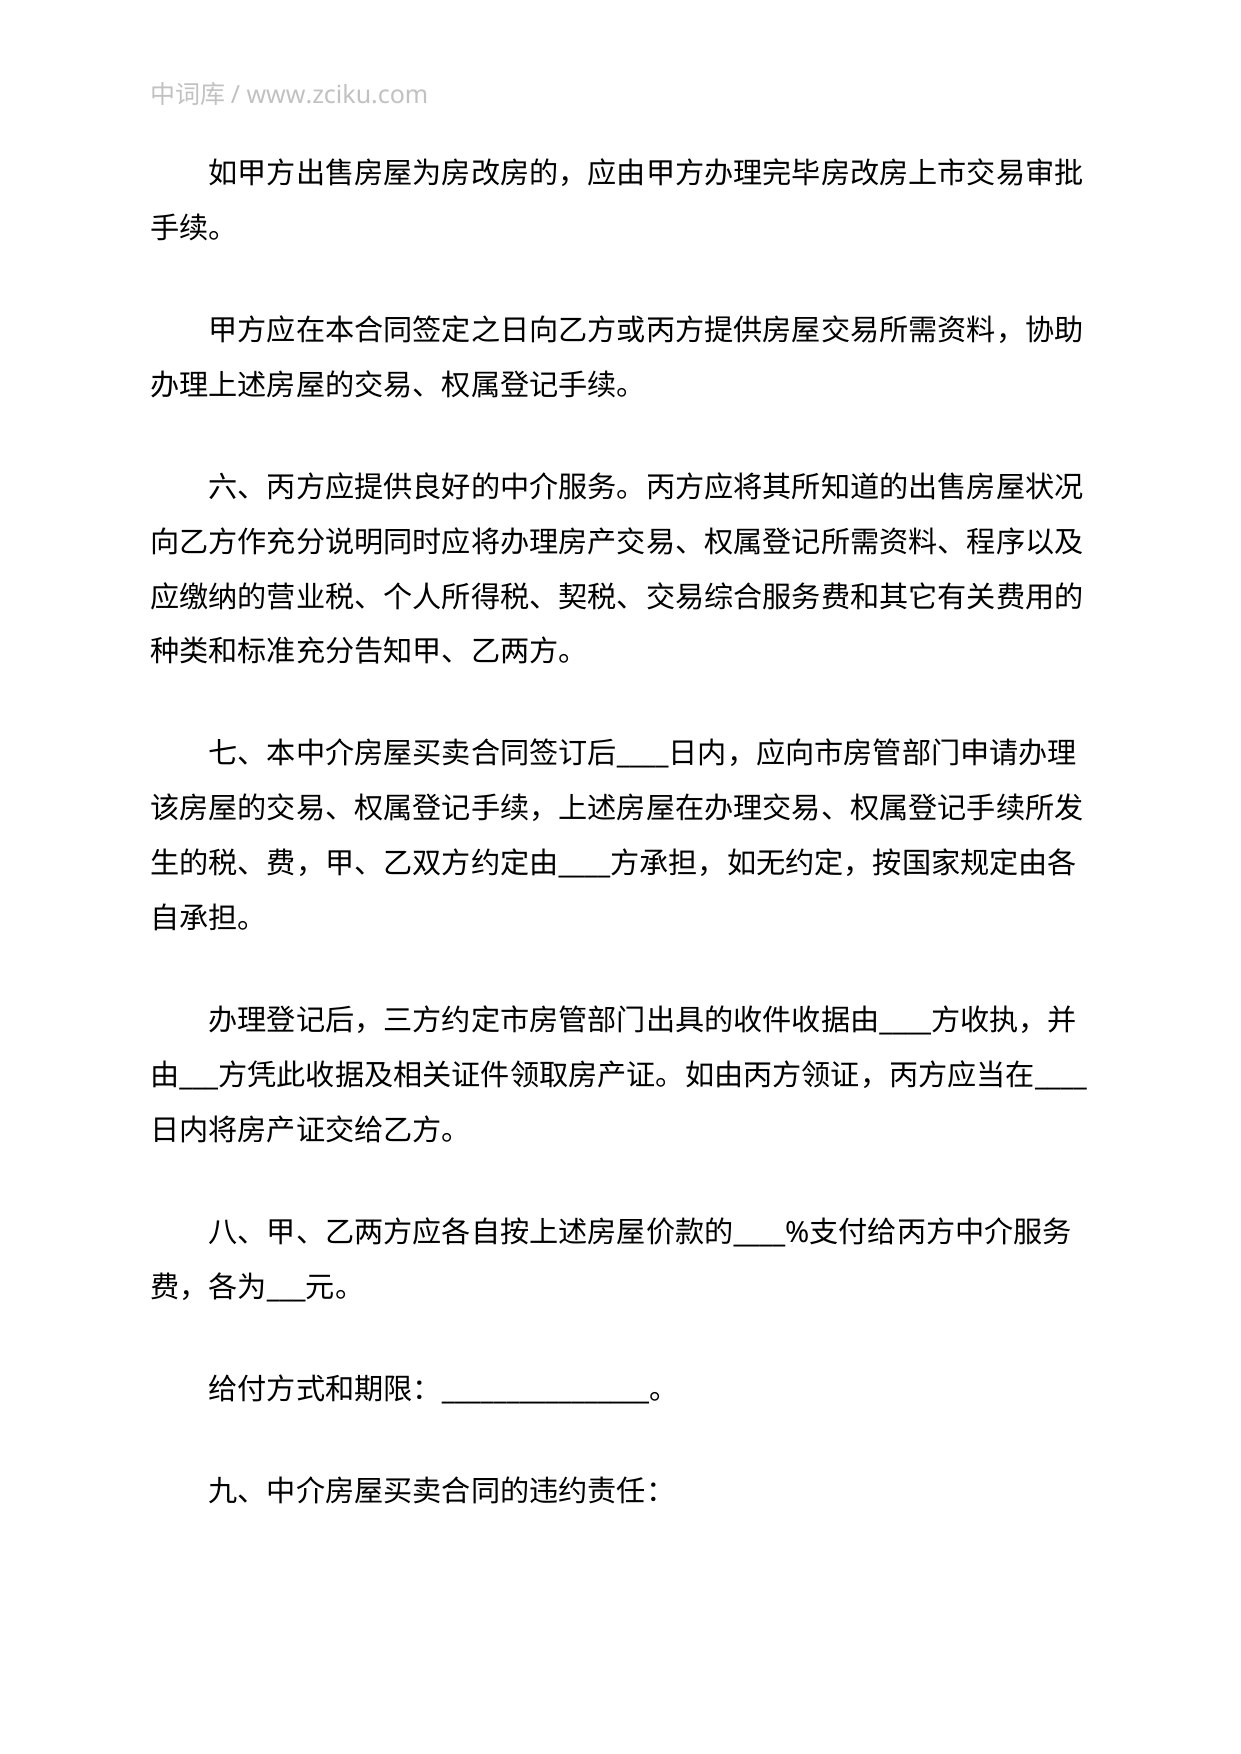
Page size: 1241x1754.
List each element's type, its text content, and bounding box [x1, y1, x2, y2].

text 九、中介房屋买卖合同的违约责任： [150, 1467, 1090, 1509]
text 给付方式和期限：________________。 [150, 1365, 1090, 1408]
text 八、甲、乙两方应各自按上述房屋价款的____%支付给丙方中介服务费，各为___元。 [150, 1208, 1090, 1306]
text 甲方应在本合同签定之日向乙方或丙方提供房屋交易所需资料，协助办理上述房屋的交易、权属登记手续。 [150, 307, 1090, 404]
text 如甲方出售房屋为房改房的，应由甲方办理完毕房改房上市交易审批手续。 [150, 150, 1090, 247]
text 六、丙方应提供良好的中介服务。丙方应将其所知道的出售房屋状况向乙方作充分说明同时应将办理房产交易、权属登记所需资料、程序以及应缴纳的营业税、个人所得税、契税、交易综合服务费和其它有关费用的种类和标准充分告知甲、乙两方。 [150, 463, 1090, 670]
text 七、本中介房屋买卖合同签订后____日内，应向市房管部门申请办理该房屋的交易、权属登记手续，上述房屋在办理交易、权属登记手续所发生的税、费，甲、乙双方约定由____方承担，如无约定，按国家规定由各自承担。 [150, 730, 1090, 937]
text 办理登记后，三方约定市房管部门出具的收件收据由____方收执，并由___方凭此收据及相关证件领取房产证。如由丙方领证，丙方应当在____日内将房产证交给乙方。 [150, 996, 1090, 1149]
